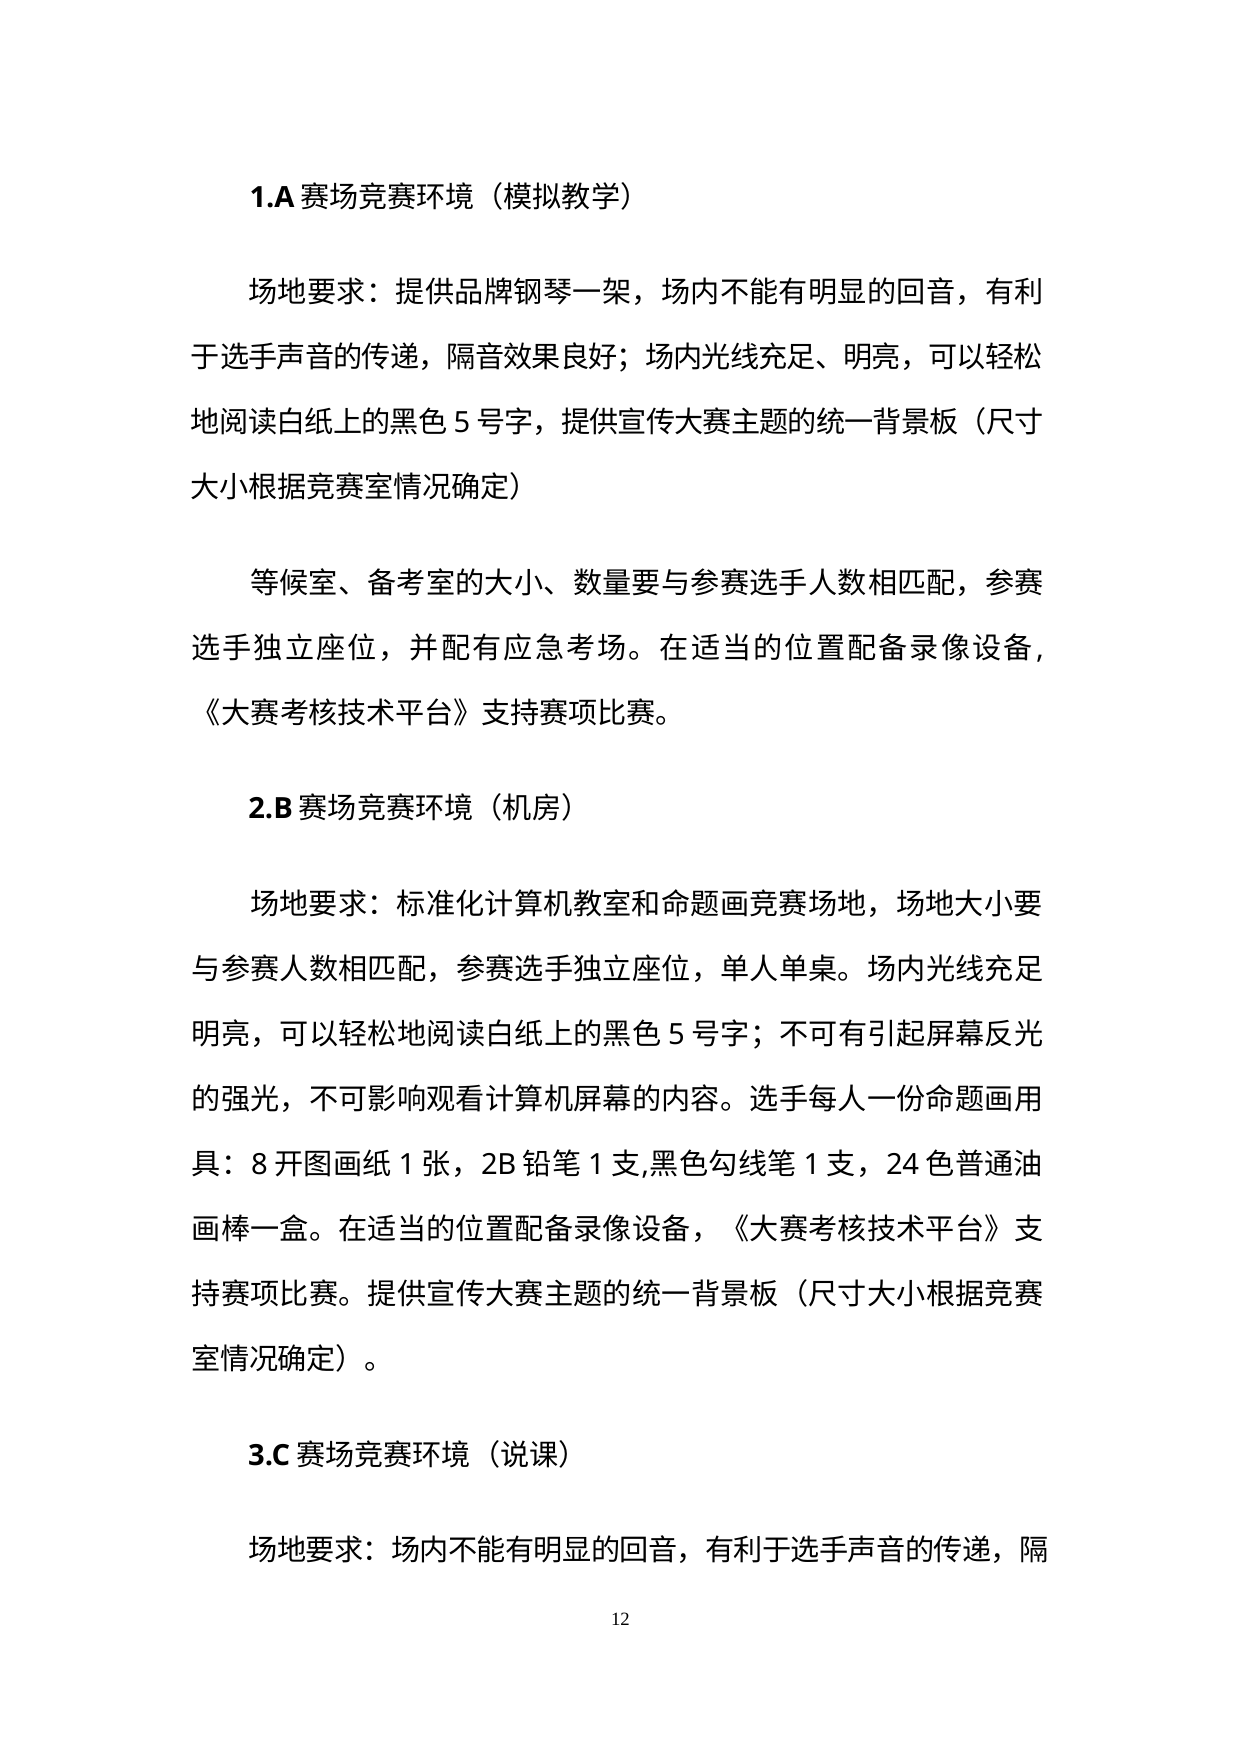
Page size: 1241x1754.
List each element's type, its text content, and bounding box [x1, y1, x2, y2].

text 2.B赛场竞赛环境（机房） [248, 774, 1053, 839]
text 3.C赛场竞赛环境（说课） [248, 1420, 1053, 1485]
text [191, 1516, 1049, 1581]
text 等候室、备考室的大小、数量要与参赛选手人数相匹配，参赛选手独立座位，并配有应急考场。在适当的位置配备录像设备,《大赛考核技术平台》支持赛项比赛。 [191, 548, 1043, 743]
text 1.A赛场竞赛环境（模拟教学） [249, 162, 1053, 227]
text 场地要求：提供品牌钢琴一架，场内不能有明显的回音，有利于选手声音的传递，隔音效果良好；场内光线充足、明亮，可以轻松地阅读白纸上的黑色5号字，提供宣传大赛主题的统一背景板（尺寸大小根据竞赛室情况确定） [190, 257, 1044, 517]
text 场地要求：标准化计算机教室和命题画竞赛场地，场地大小要与参赛人数相匹配，参赛选手独立座位，单人单桌。场内光线充足、明亮，可以轻松地阅读白纸上的黑色5号字；不可有引起屏幕反光的强光，不可影响观看计算机屏幕的内容。选手每人一份命题画用具：8开图画纸1张，2B铅笔1支,黑色勾线笔1支，24色普通油画棒一盒。在适当的位置配备录像设备，《大赛考核技术平台》支持赛项比赛。提供宣传大赛主题的统一背景板（尺寸大小根据竞赛室情况确定）。 [191, 869, 1043, 1389]
